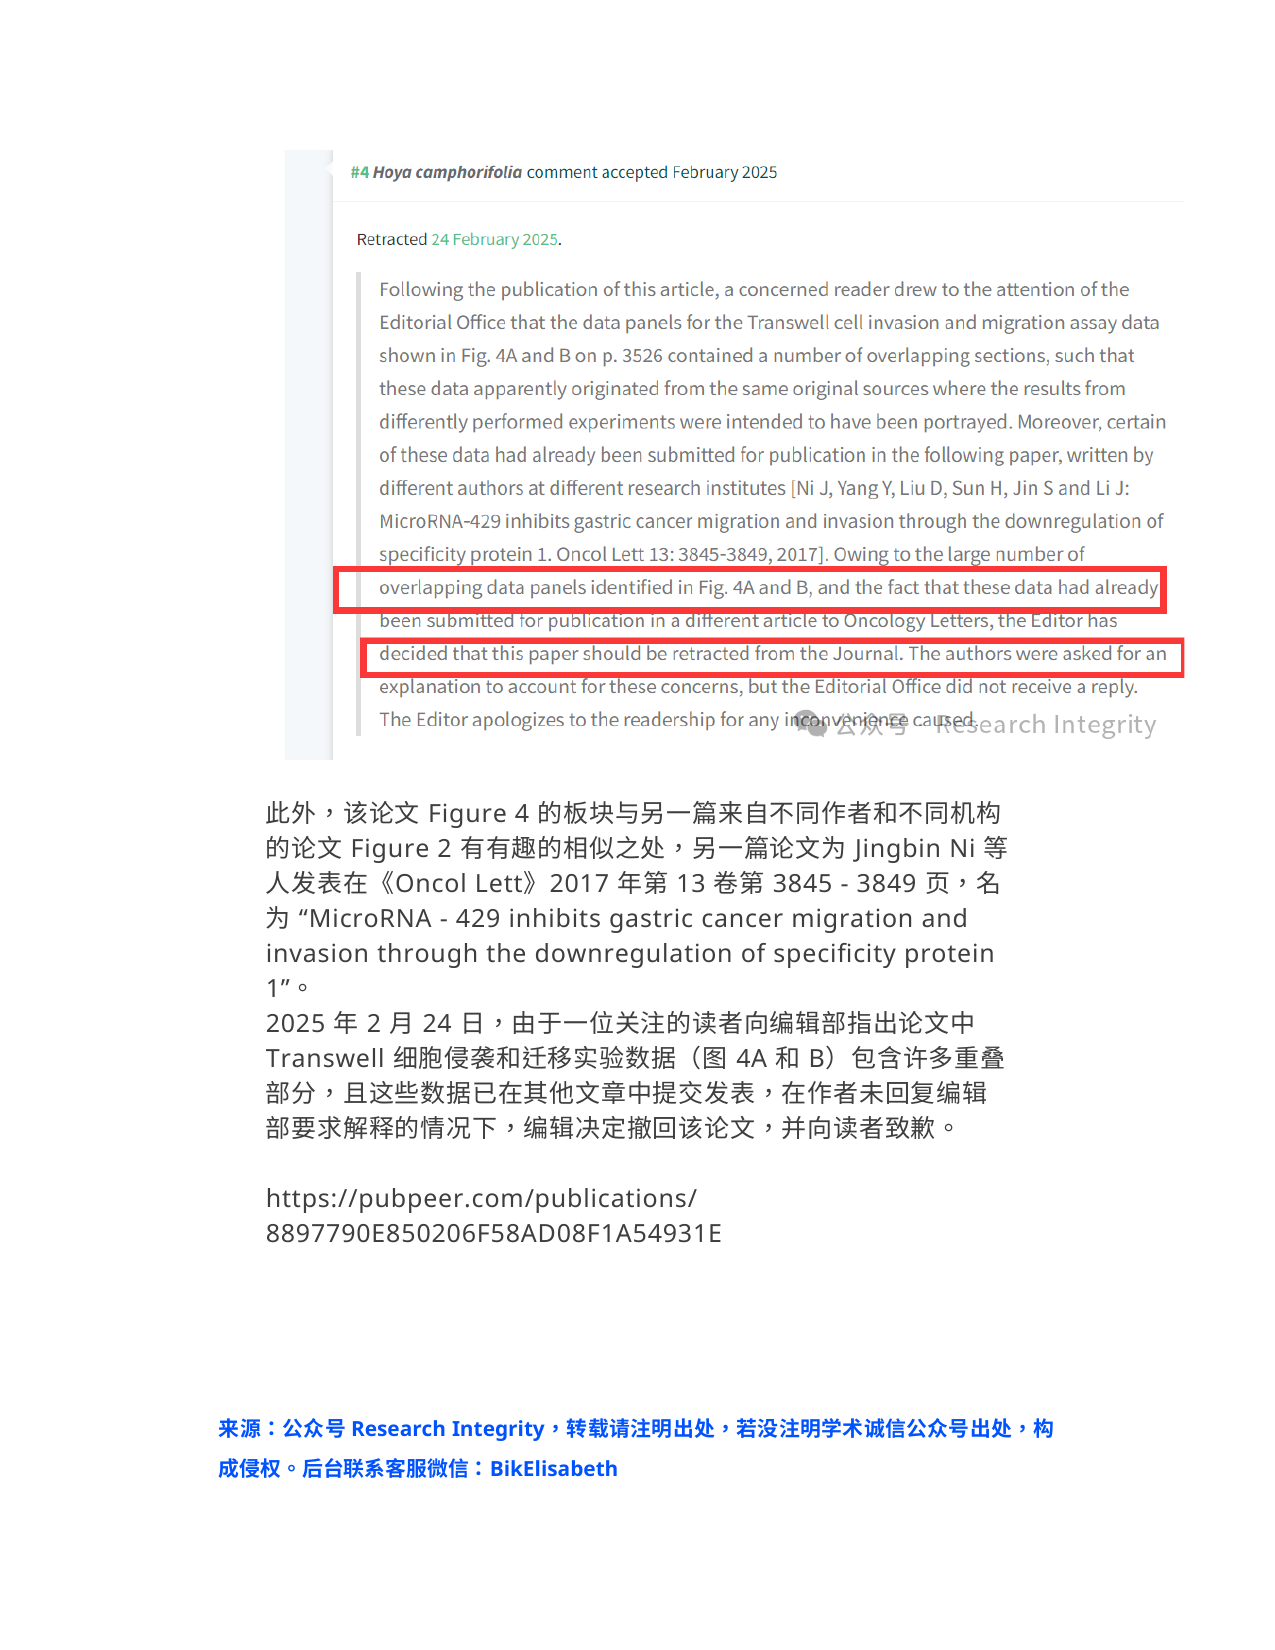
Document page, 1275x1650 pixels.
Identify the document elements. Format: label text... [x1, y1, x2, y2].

text 来源：公众号Research Integrity，转载请注明出处，若没注明学术诚信公众号出处，构成侵权。后台联系客服微信：BikElisabeth [219, 1403, 1056, 1483]
text 2025 年 2 月 24 日，由于一位关注的读者向编辑部指出论文中 Transwell 细胞侵袭和迁移实验数据（图 4A 和 B）包含许多重叠部分，且这些数据已在其他文章中提交发表，在作者未回复编辑部要求解释的情况下，编辑决定撤回该论文，并向读者致歉。 [266, 1004, 1009, 1144]
picture [284, 150, 1185, 760]
text 此外，该论文 Figure 4 的板块与另一篇来自不同作者和不同机构的论文 Figure 2 有有趣的相似之处，另一篇论文为 Jingbin Ni 等人发表在《Oncol Lett》2017 年第 13 卷第 3845 - 3849 页，名为 “MicroRNA - 429 inhibits gastric cancer migration and invasion through the downregulation of specificity protein 1”。 [266, 794, 1009, 1004]
text https://pubpeer.com/publications/8897790E850206F58AD08F1A54931E [266, 1179, 1009, 1249]
